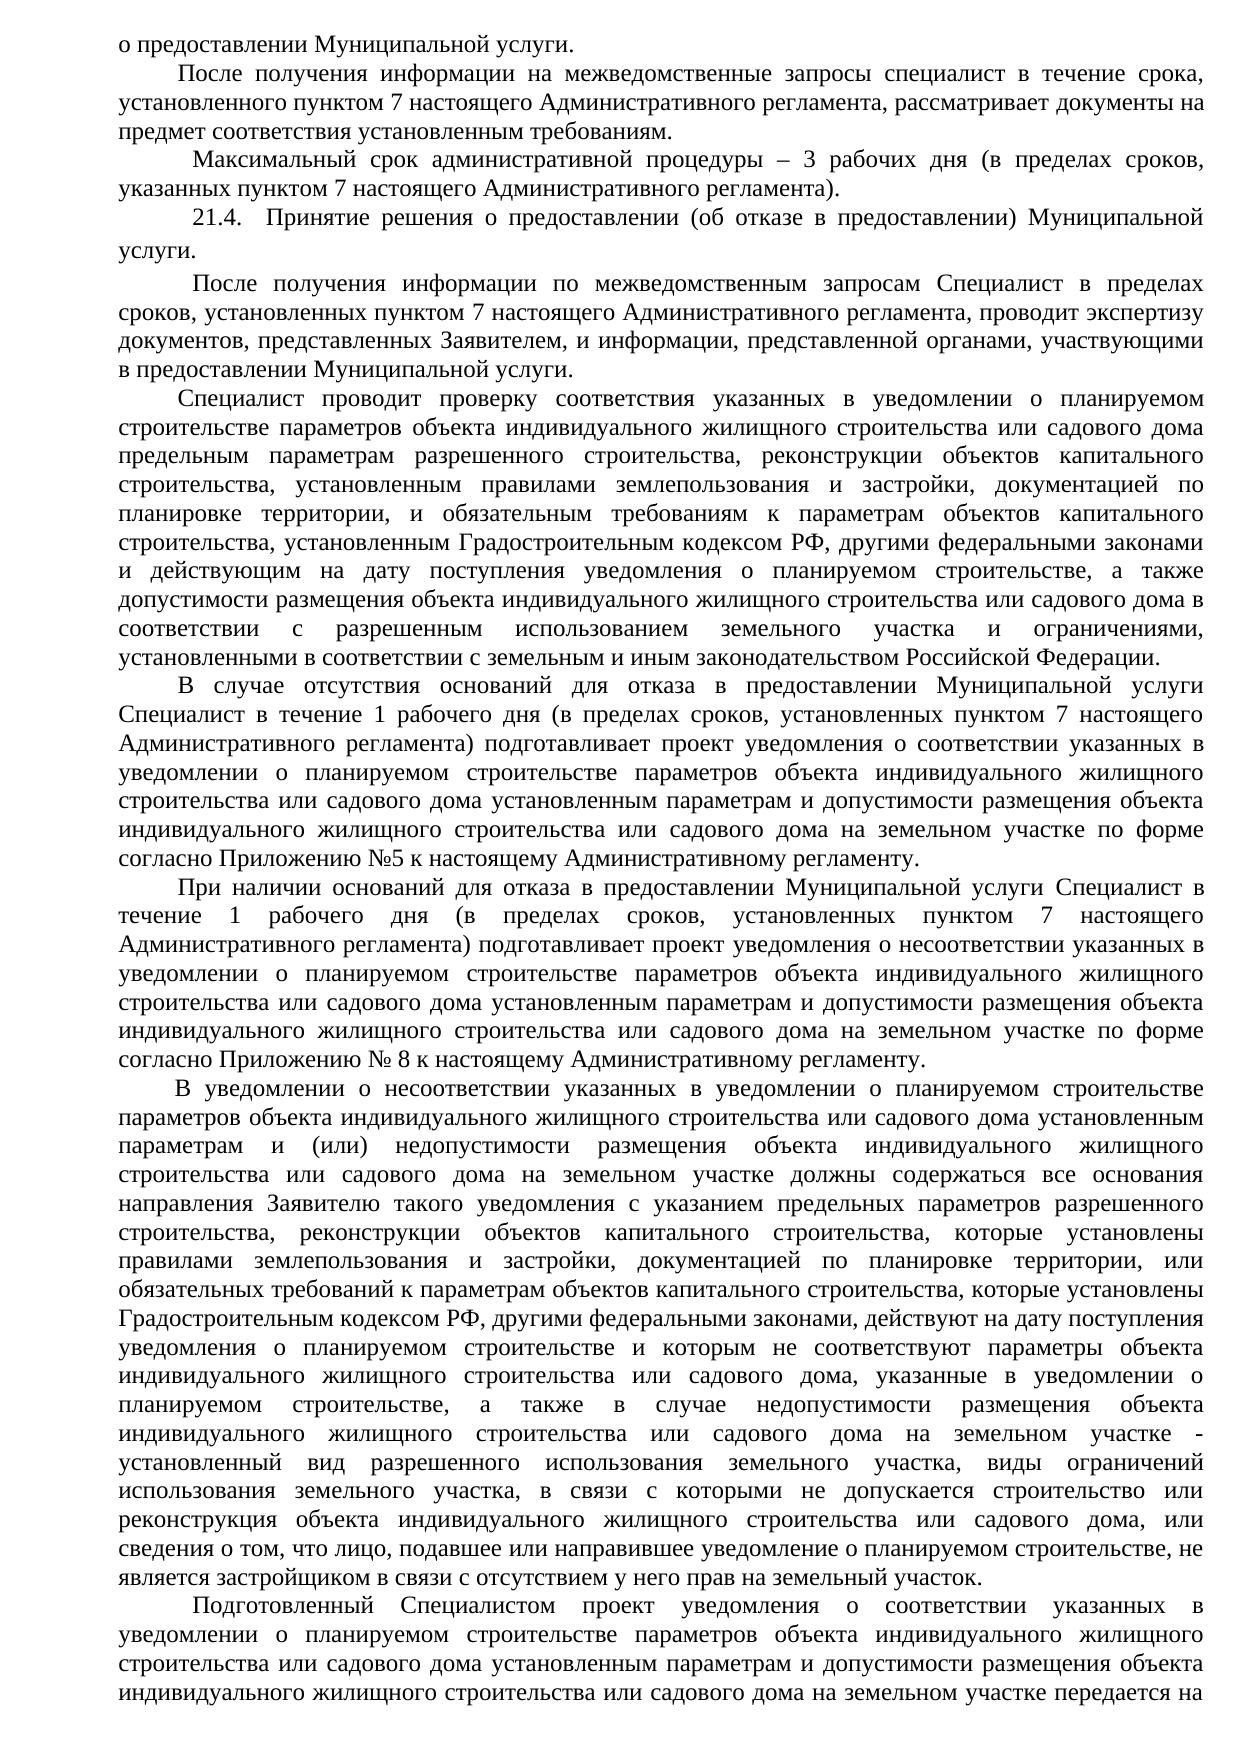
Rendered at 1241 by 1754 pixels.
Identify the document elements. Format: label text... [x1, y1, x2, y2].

text После получения информации на межведомственные запросы специалист в течение срока, установленного пунктом 7 настоящего Административного регламента, рассматривает документы на предмет соответствия установленным требованиям. [118, 58, 1205, 144]
text Максимальный срок административной процедуры – 3 рабочих дня (в пределах сроков, указанных пунктом 7 настоящего Административного регламента). [118, 144, 1205, 202]
text В уведомлении о несоответствии указанных в уведомлении о планируемом строительстве параметров объекта индивидуального жилищного строительства или садового дома установленным параметрам и (или) недопустимости размещения объекта индивидуального жилищного строительства или садового дома на земельном участке должны содержаться все основания направления Заявителю такого уведомления с указанием предельных параметров разрешенного строительства, реконструкции объектов капитального строительства, которые установлены правилами землепользования и застройки, документацией по планировке территории, или обязательных требований к параметрам объектов капитального строительства, которые установлены Градостроительным кодексом РФ, другими федеральными законами, действуют на дату поступления уведомления о планируемом строительстве и которым не соответствуют параметры объекта индивидуального жилищного строительства или садового дома, указанные в уведомлении о планируемом строительстве, а также в случае недопустимости размещения объекта индивидуального жилищного строительства или садового дома на земельном участке - установленный вид разрешенного использования земельного участка, виды ограничений использования земельного участка, в связи с которыми не допускается строительство или реконструкция объекта индивидуального жилищного строительства или садового дома, или сведения о том, что лицо, подавшее или направившее уведомление о планируемом строительстве, не является застройщиком в связи с отсутствием у него прав на земельный участок. [118, 1073, 1205, 1591]
list Принятие решения о предоставлении (об отказе в предоставлении) Муниципальной услуги. [118, 202, 1205, 264]
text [118, 29, 1205, 58]
text При наличии оснований для отказа в предоставлении Муниципальной услуги Специалист в течение 1 рабочего дня (в пределах сроков, установленных пунктом 7 настоящего Административного регламента) подготавливает проект уведомления о несоответствии указанных в уведомлении о планируемом строительстве параметров объекта индивидуального жилищного строительства или садового дома установленным параметрам и допустимости размещения объекта индивидуального жилищного строительства или садового дома на земельном участке по форме согласно Приложению № 8 к настоящему Административному регламенту. [118, 872, 1205, 1073]
text В случае отсутствия оснований для отказа в предоставлении Муниципальной услуги Специалист в течение 1 рабочего дня (в пределах сроков, установленных пунктом 7 настоящего Административного регламента) подготавливает проект уведомления о соответствии указанных в уведомлении о планируемом строительстве параметров объекта индивидуального жилищного строительства или садового дома установленным параметрам и допустимости размещения объекта индивидуального жилищного строительства или садового дома на земельном участке по форме согласно Приложению №5 к настоящему Административному регламенту. [118, 671, 1205, 872]
text После получения информации по межведомственным запросам Специалист в пределах сроков, установленных пунктом 7 настоящего Административного регламента, проводит экспертизу документов, представленных Заявителем, и информации, представленной органами, участвующими в предоставлении Муниципальной услуги. [118, 268, 1205, 383]
text Специалист проводит проверку соответствия указанных в уведомлении о планируемом строительстве параметров объекта индивидуального жилищного строительства или садового дома предельным параметрам разрешенного строительства, реконструкции объектов капитального строительства, установленным правилами землепользования и застройки, документацией по планировке территории, и обязательным требованиям к параметрам объектов капитального строительства, установленным Градостроительным кодексом РФ, другими федеральными законами и действующим на дату поступления уведомления о планируемом строительстве, а также допустимости размещения объекта индивидуального жилищного строительства или садового дома в соответствии с разрешенным использованием земельного участка и ограничениями, установленными в соответствии с земельным и иным законодательством Российской Федерации. [118, 383, 1205, 671]
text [118, 1591, 1205, 1706]
